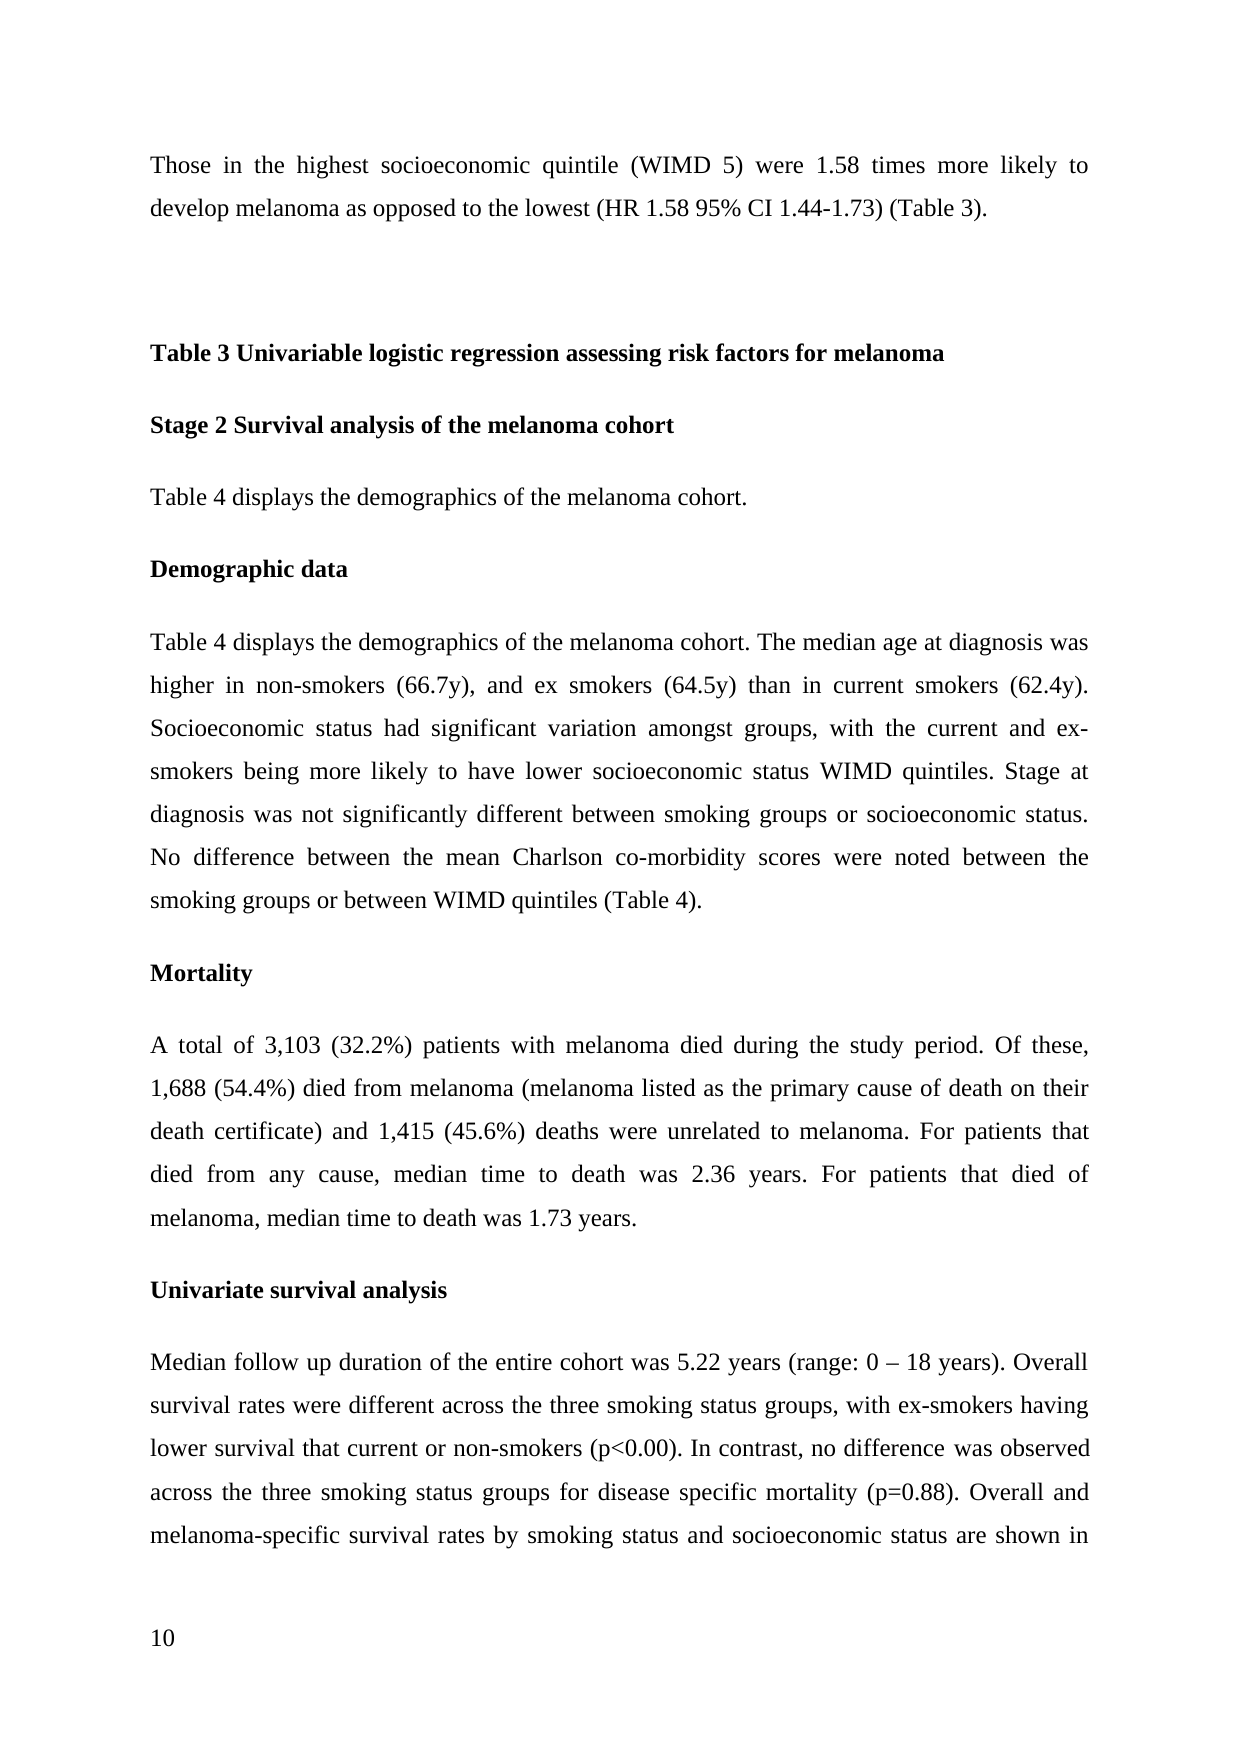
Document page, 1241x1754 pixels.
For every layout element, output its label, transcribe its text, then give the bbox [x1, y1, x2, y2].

text Table 3 Univariable logistic regression assessing risk factors for melanoma [150, 338, 1090, 366]
text A total of 3,103 (32.2%) patients with melanoma died during the study period. Of these, 1,688 (54.4%) died from melanoma (melanoma listed as the primary cause of death on their death certificate) and 1,415 (45.6%) deaths were unrelated to melanoma. For patients that died from any cause, median time to death was 2.36 years. For patients that died of melanoma, median time to death was 1.73 years. [150, 1030, 1090, 1231]
text Mortality [150, 958, 1090, 987]
text Demographic data [150, 554, 1090, 583]
text Table 4 displays the demographics of the melanoma cohort. The median age at diagnosis was higher in non-smokers (66.7y), and ex smokers (64.5y) than in current smokers (62.4y). Socioeconomic status had significant variation amongst groups, with the current and ex-smokers being more likely to have lower socioeconomic status WIMD quintiles. Stage at diagnosis was not significantly different between smoking groups or socioeconomic status. No difference between the mean Charlson co-morbidity scores were noted between the smoking groups or between WIMD quintiles (Table 4). [150, 627, 1090, 914]
text Univariate survival analysis [150, 1275, 1090, 1304]
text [150, 150, 1090, 222]
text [150, 1347, 1090, 1548]
text Table 4 displays the demographics of the melanoma cohort. [150, 482, 1090, 511]
text Stage 2 Survival analysis of the melanoma cohort [150, 410, 1090, 439]
